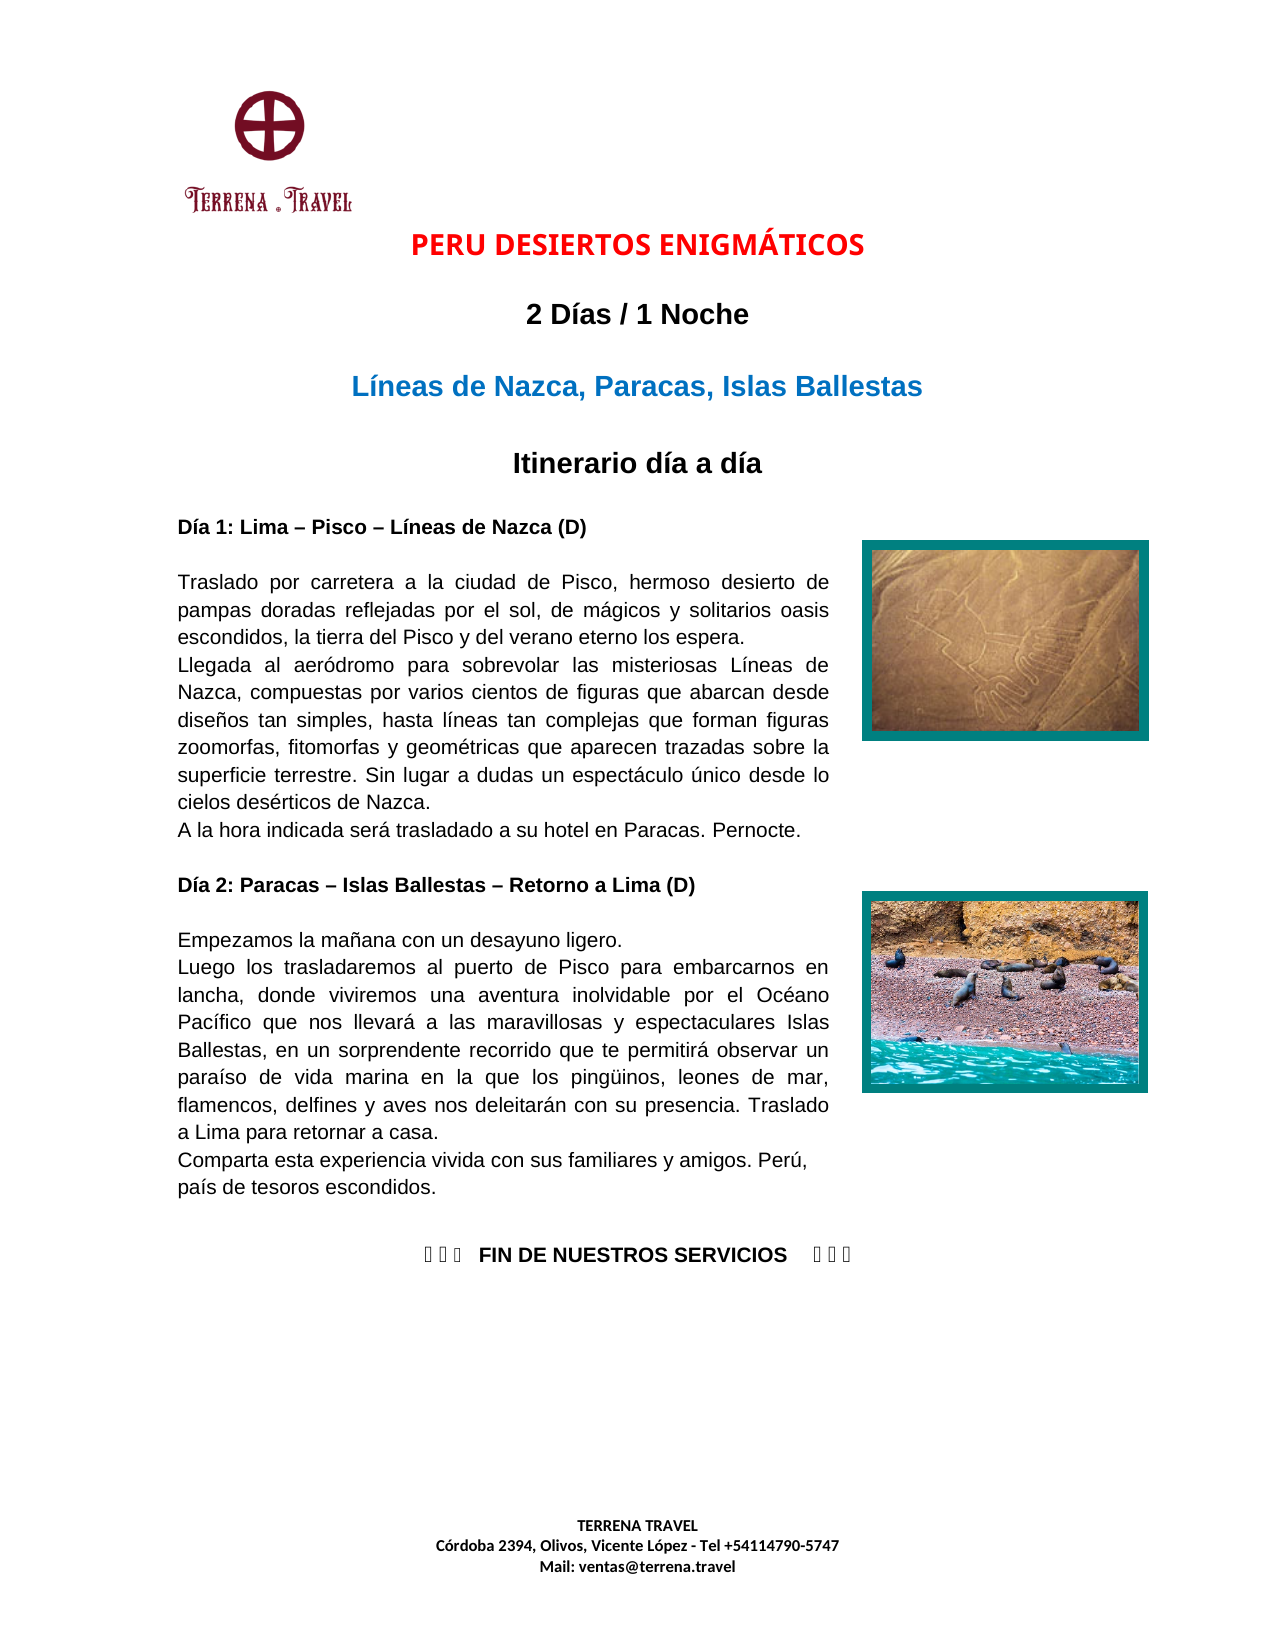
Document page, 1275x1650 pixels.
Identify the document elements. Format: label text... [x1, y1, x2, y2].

table_header [841, 515, 1170, 845]
table_header Día 2: Paracas – Islas Ballestas – Retorno a Lima (D) Empezamos la mañana con un desayuno ligero. Luego los trasladaremos al puerto de Pisco para embarcarnos en lancha, donde viviremos una aventura inolvidable por el Océano Pacífico que nos llevará a las maravillosas y espectaculares Islas Ballestas, en un sorprendente recorrido que te permitirá observar un paraíso de vida marina en la que los pingüinos, leones de mar, flamencos, delfines y aves nos deleitarán con su presencia. Traslado a Lima para retornar a casa. Comparta esta experiencia vivida con sus familiares y amigos. Perú, país de tesoros escondidos. [166, 873, 841, 1203]
text PERU DESIERTOS ENIGMÁTICOS [177, 224, 1098, 263]
table_header Día 1: Lima – Pisco – Líneas de Nazca (D) Traslado por carretera a la ciudad de Pisco, hermoso desierto de pampas doradas reflejadas por el sol, de mágicos y solitarios oasis escondidos, la tierra del Pisco y del verano eterno los espera. Llegada al aeródromo para sobrevolar las misteriosas Líneas de Nazca, compuestas por varios cientos de figuras que abarcan desde diseños tan simples, hasta líneas tan complejas que forman figuras zoomorfas, fitomorfas y geométricas que aparecen trazadas sobre la superficie terrestre. Sin lugar a dudas un espectáculo único desde lo cielos desérticos de Nazca. A la hora indicada será trasladado a su hotel en Paracas. Pernocte. [166, 515, 841, 845]
picture [872, 550, 1139, 731]
text Líneas de Nazca, Paracas, Islas Ballestas [177, 369, 1098, 403]
text FIN DE NUESTROS SERVICIOS [177, 1242, 1098, 1267]
text 2 Días / 1 Noche [177, 297, 1098, 331]
table_header [841, 873, 1170, 1203]
text Itinerario día a día [177, 446, 1098, 480]
picture [871, 901, 1139, 1084]
picture [177, 73, 360, 224]
